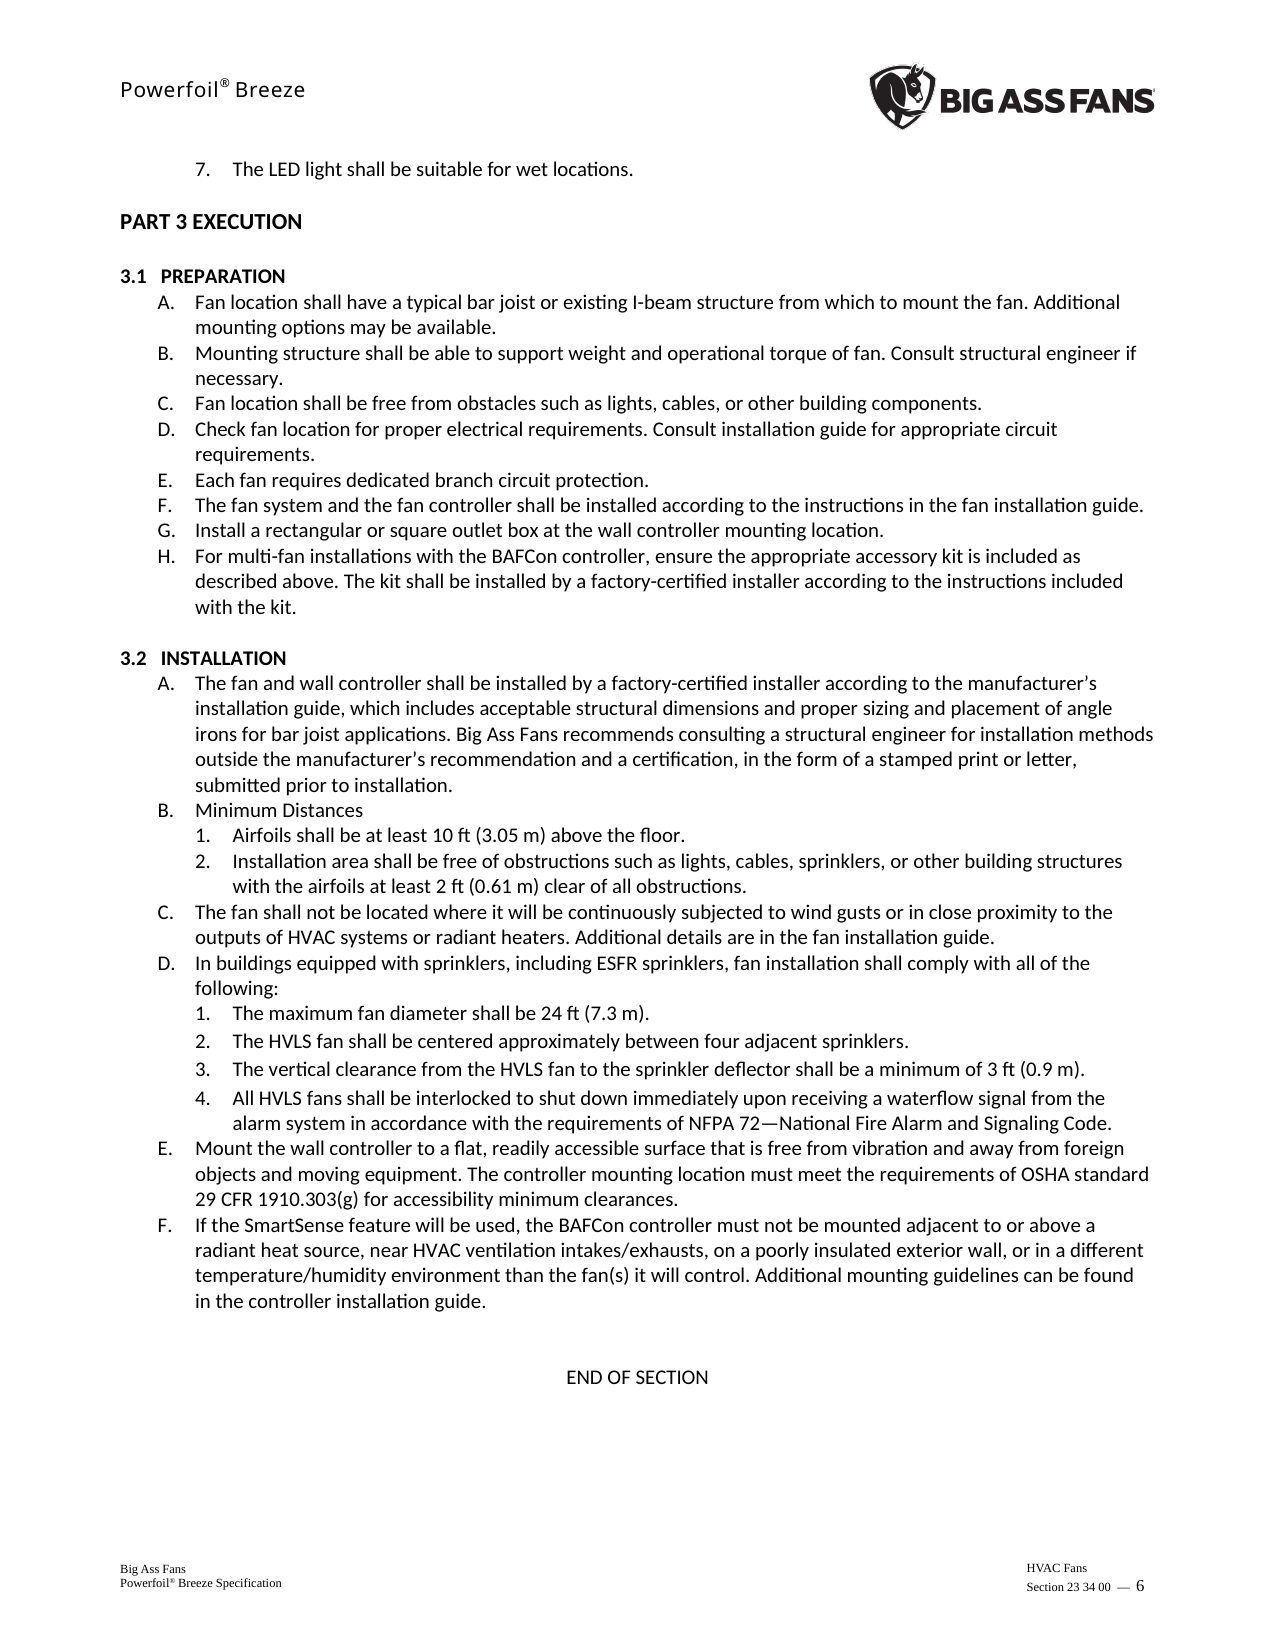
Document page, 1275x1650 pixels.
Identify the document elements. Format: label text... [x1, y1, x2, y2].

list In buildings equipped with sprinklers, including ESFR sprinklers, fan installation shall comply with all of the following: [157, 950, 1155, 1001]
list Check fan location for proper electrical requirements. Consult installation guide for appropriate circuit requirements. [157, 416, 1155, 467]
picture [866, 60, 1155, 133]
list Mounting structure shall be able to support weight and operational torque of fan. Consult structural engineer if necessary. [157, 340, 1155, 391]
list All HVLS fans shall be interlocked to shut down immediately upon receiving a waterflow signal from the alarm system in accordance with the requirements of NFPA 72—National Fire Alarm and Signaling Code. [195, 1085, 1155, 1136]
text 3.1 PREPARATION [120, 263, 1155, 289]
list The maximum fan diameter shall be 24 ft (7.3 m). [195, 1001, 1155, 1026]
list Fan location shall have a typical bar joist or existing I-beam structure from which to mount the fan. Additional mounting options may be available. [157, 289, 1155, 340]
list Mount the wall controller to a flat, readily accessible surface that is free from vibration and away from foreign objects and moving equipment. The controller mounting location must meet the requirements of OSHA standard 29 CFR 1910.303(g) for accessibility minimum clearances. [157, 1136, 1155, 1212]
list Airfoils shall be at least 10 ft (3.05 m) above the floor. [195, 823, 1155, 848]
list The vertical clearance from the HVLS fan to the sprinkler deflector shall be a minimum of 3 ft (0.9 m). [195, 1057, 1155, 1082]
list The fan system and the fan controller shall be installed according to the instructions in the fan installation guide. [157, 492, 1155, 518]
list The LED light shall be suitable for wet locations. [195, 156, 1155, 181]
list Fan location shall be free from obstacles such as lights, cables, or other building components. [157, 391, 1155, 416]
text 3.2 INSTALLATION [120, 645, 1155, 670]
list The fan shall not be located where it will be continuously subjected to wind gusts or in close proximity to the outputs of HVAC systems or radiant heaters. Additional details are in the fan installation guide. [157, 899, 1155, 950]
list Minimum Distances [157, 797, 1155, 823]
list Installation area shall be free of obstructions such as lights, cables, sprinklers, or other building structures with the airfoils at least 2 ft (0.61 m) clear of all obstructions. [195, 848, 1155, 899]
list Install a rectangular or square outlet box at the wall controller mounting location. [157, 518, 1155, 543]
list For multi-fan installations with the BAFCon controller, ensure the appropriate accessory kit is included as described above. The kit shall be installed by a factory-certified installer according to the instructions included with the kit. [157, 543, 1155, 619]
list The HVLS fan shall be centered approximately between four adjacent sprinklers. [195, 1029, 1155, 1054]
text END OF SECTION [120, 1364, 1155, 1390]
list The fan and wall controller shall be installed by a factory-certified installer according to the manufacturer’s installation guide, which includes acceptable structural dimensions and proper sizing and placement of angle irons for bar joist applications. Big Ass Fans recommends consulting a structural engineer for installation methods outside the manufacturer’s recommendation and a certification, in the form of a stamped print or letter, submitted prior to installation. [157, 670, 1155, 797]
text PART 3 EXECUTION [120, 207, 1155, 235]
list If the SmartSense feature will be used, the BAFCon controller must not be mounted adjacent to or above a radiant heat source, near HVAC ventilation intakes/exhausts, on a poorly insulated exterior wall, or in a different temperature/humidity environment than the fan(s) it will control. Additional mounting guidelines can be found in the controller installation guide. [157, 1212, 1155, 1313]
list Each fan requires dedicated branch circuit protection. [157, 467, 1155, 492]
